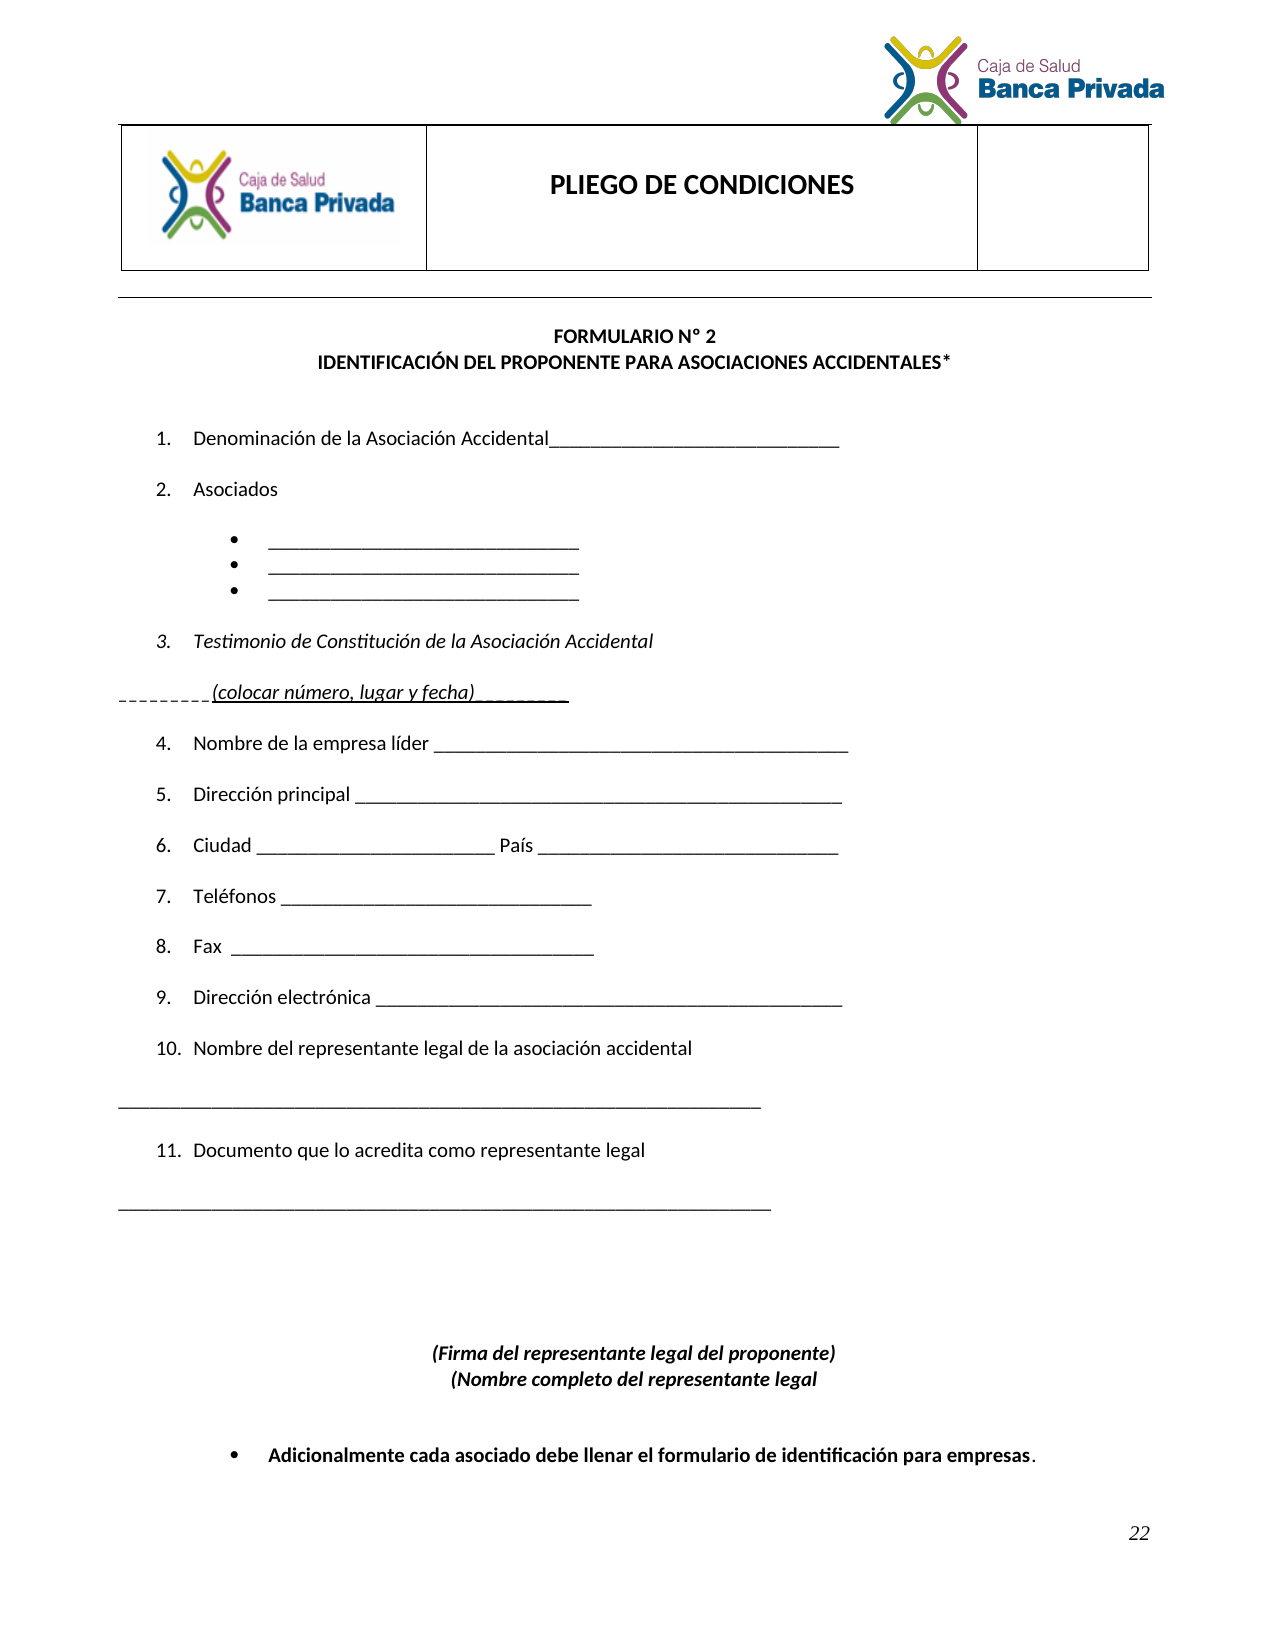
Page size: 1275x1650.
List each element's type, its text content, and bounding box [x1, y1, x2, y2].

list Denominación de la Asociación Accidental____________________________ [156, 425, 1152, 451]
list ______________________________ [231, 527, 1152, 552]
list Testimonio de Constitución de la Asociación Accidental [156, 629, 1152, 654]
text _______________________________________________________________ [118, 1188, 1152, 1213]
text ______________________________________________________________ [118, 1086, 1152, 1112]
list Nombre del representante legal de la asociación accidental [156, 1035, 1152, 1061]
picture [978, 126, 1148, 135]
text IDENTIFICACIÓN DEL PROPONENTE PARA ASOCIACIONES ACCIDENTALES* [118, 349, 1152, 374]
list Dirección principal _______________________________________________ [156, 781, 1152, 807]
list Nombre de la empresa líder ________________________________________ [156, 730, 1152, 756]
text (Firma del representante legal del proponente) [118, 1340, 1152, 1366]
picture [873, 28, 1177, 135]
list Asociados [156, 476, 1152, 502]
text (Nombre completo del representante legal [118, 1366, 1152, 1391]
list Ciudad _______________________ País _____________________________ [156, 832, 1152, 857]
list Dirección electrónica _____________________________________________ [156, 984, 1152, 1010]
list Fax ___________________________________ [156, 934, 1152, 959]
list Adicionalmente cada asociado debe llenar el formulario de identificación para empresas. [231, 1442, 1152, 1467]
picture [147, 126, 403, 245]
list Documento que lo acredita como representante legal [156, 1137, 1152, 1162]
list Teléfonos ______________________________ [156, 883, 1152, 908]
list ______________________________ [231, 552, 1152, 578]
text _________(colocar número, lugar y fecha)_________ [118, 679, 1152, 705]
picture [873, 126, 977, 135]
text FORMULARIO Nº 2 [118, 324, 1152, 349]
list ______________________________ [231, 578, 1152, 603]
